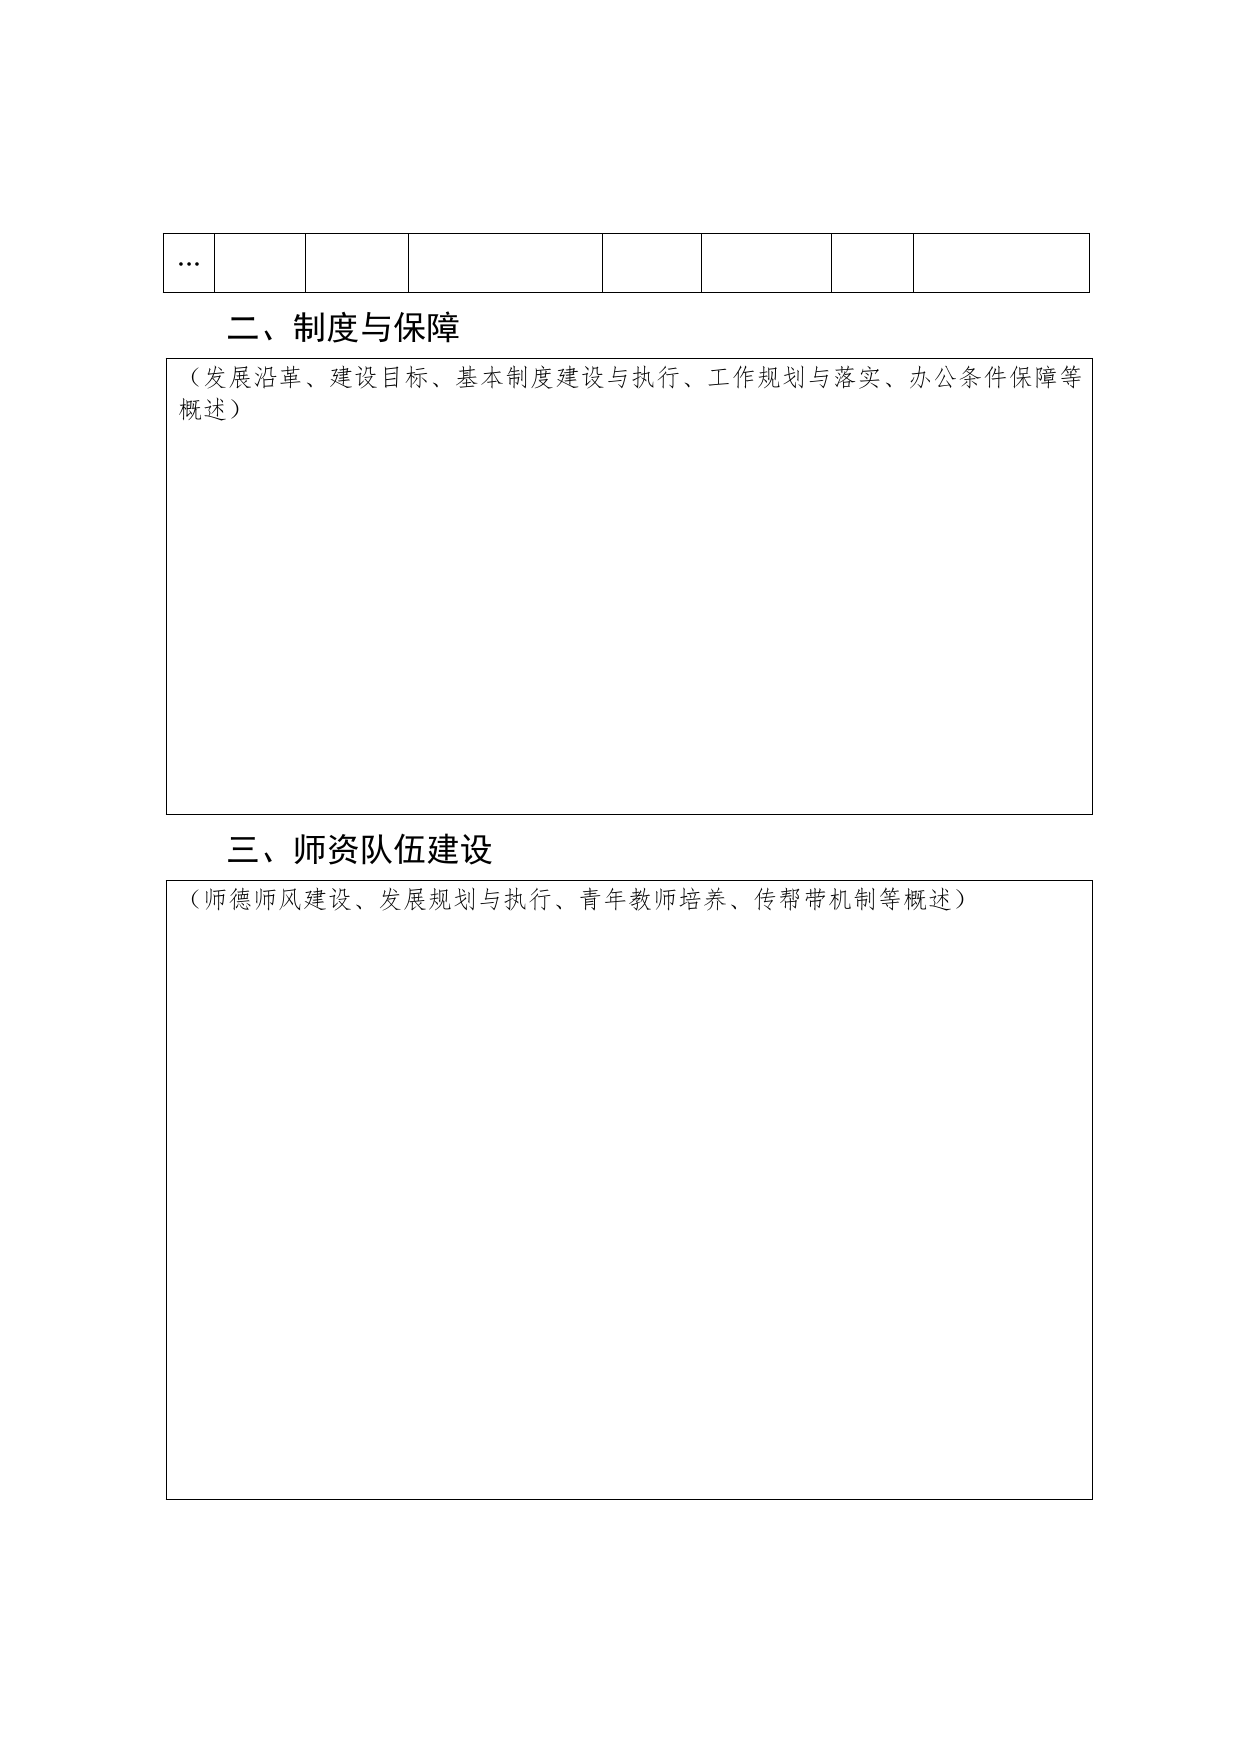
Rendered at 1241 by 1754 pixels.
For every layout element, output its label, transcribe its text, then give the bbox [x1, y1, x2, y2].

text 二、制度与保障 [165, 293, 1093, 358]
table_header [167, 881, 1092, 1498]
table_cell [914, 234, 1089, 292]
table_cell … [164, 234, 214, 292]
table_cell [215, 234, 305, 292]
table_cell [306, 234, 408, 292]
text 三、师资队伍建设 [165, 815, 1093, 880]
table_cell [409, 234, 602, 292]
table_cell [832, 234, 913, 292]
table_cell [702, 234, 831, 292]
table_cell [603, 234, 701, 292]
table_header （发展沿革、建设目标、基本制度建设与执行、工作规划与落实、办公条件保障等概述） [167, 359, 1092, 814]
